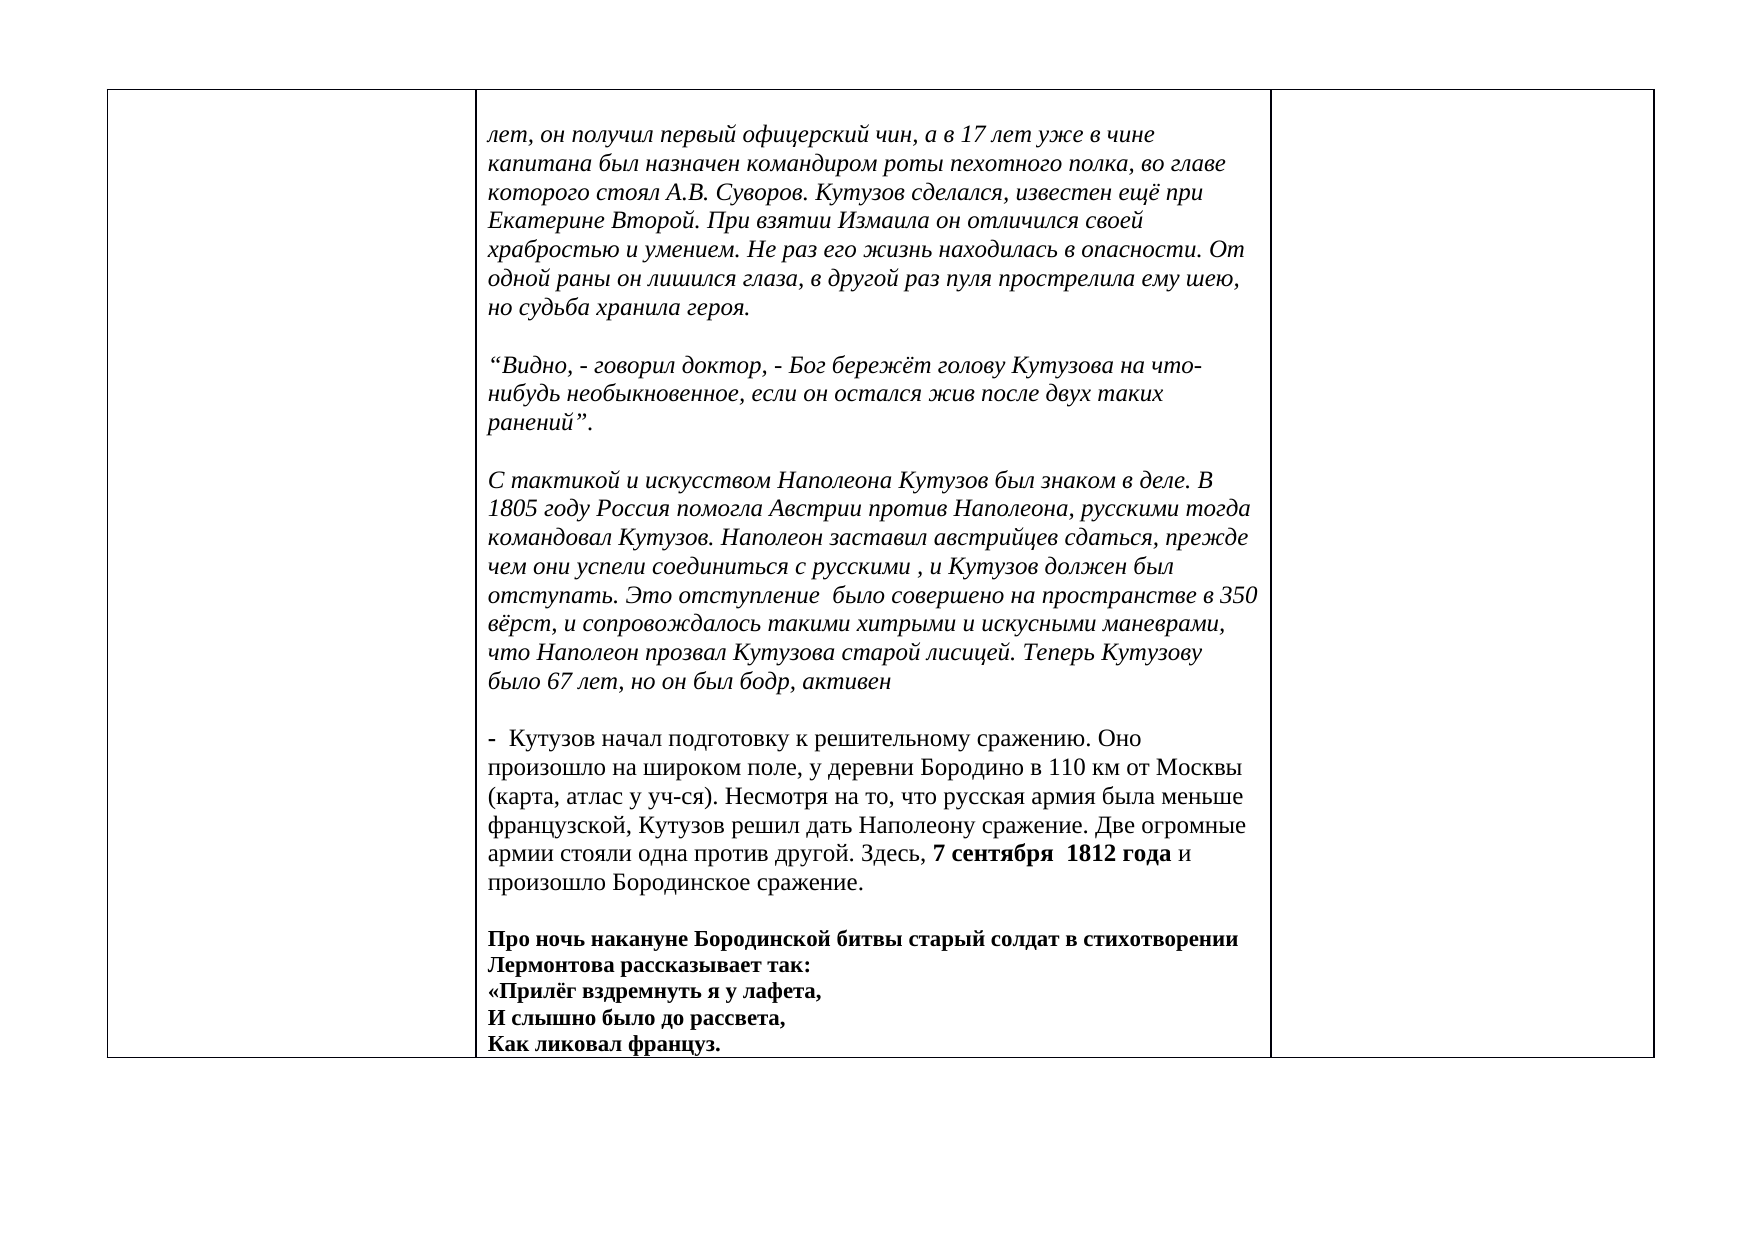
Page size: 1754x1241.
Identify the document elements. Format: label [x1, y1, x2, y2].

table_cell [1272, 90, 1653, 1057]
table_cell [108, 90, 475, 1057]
table_cell [477, 90, 1270, 1057]
